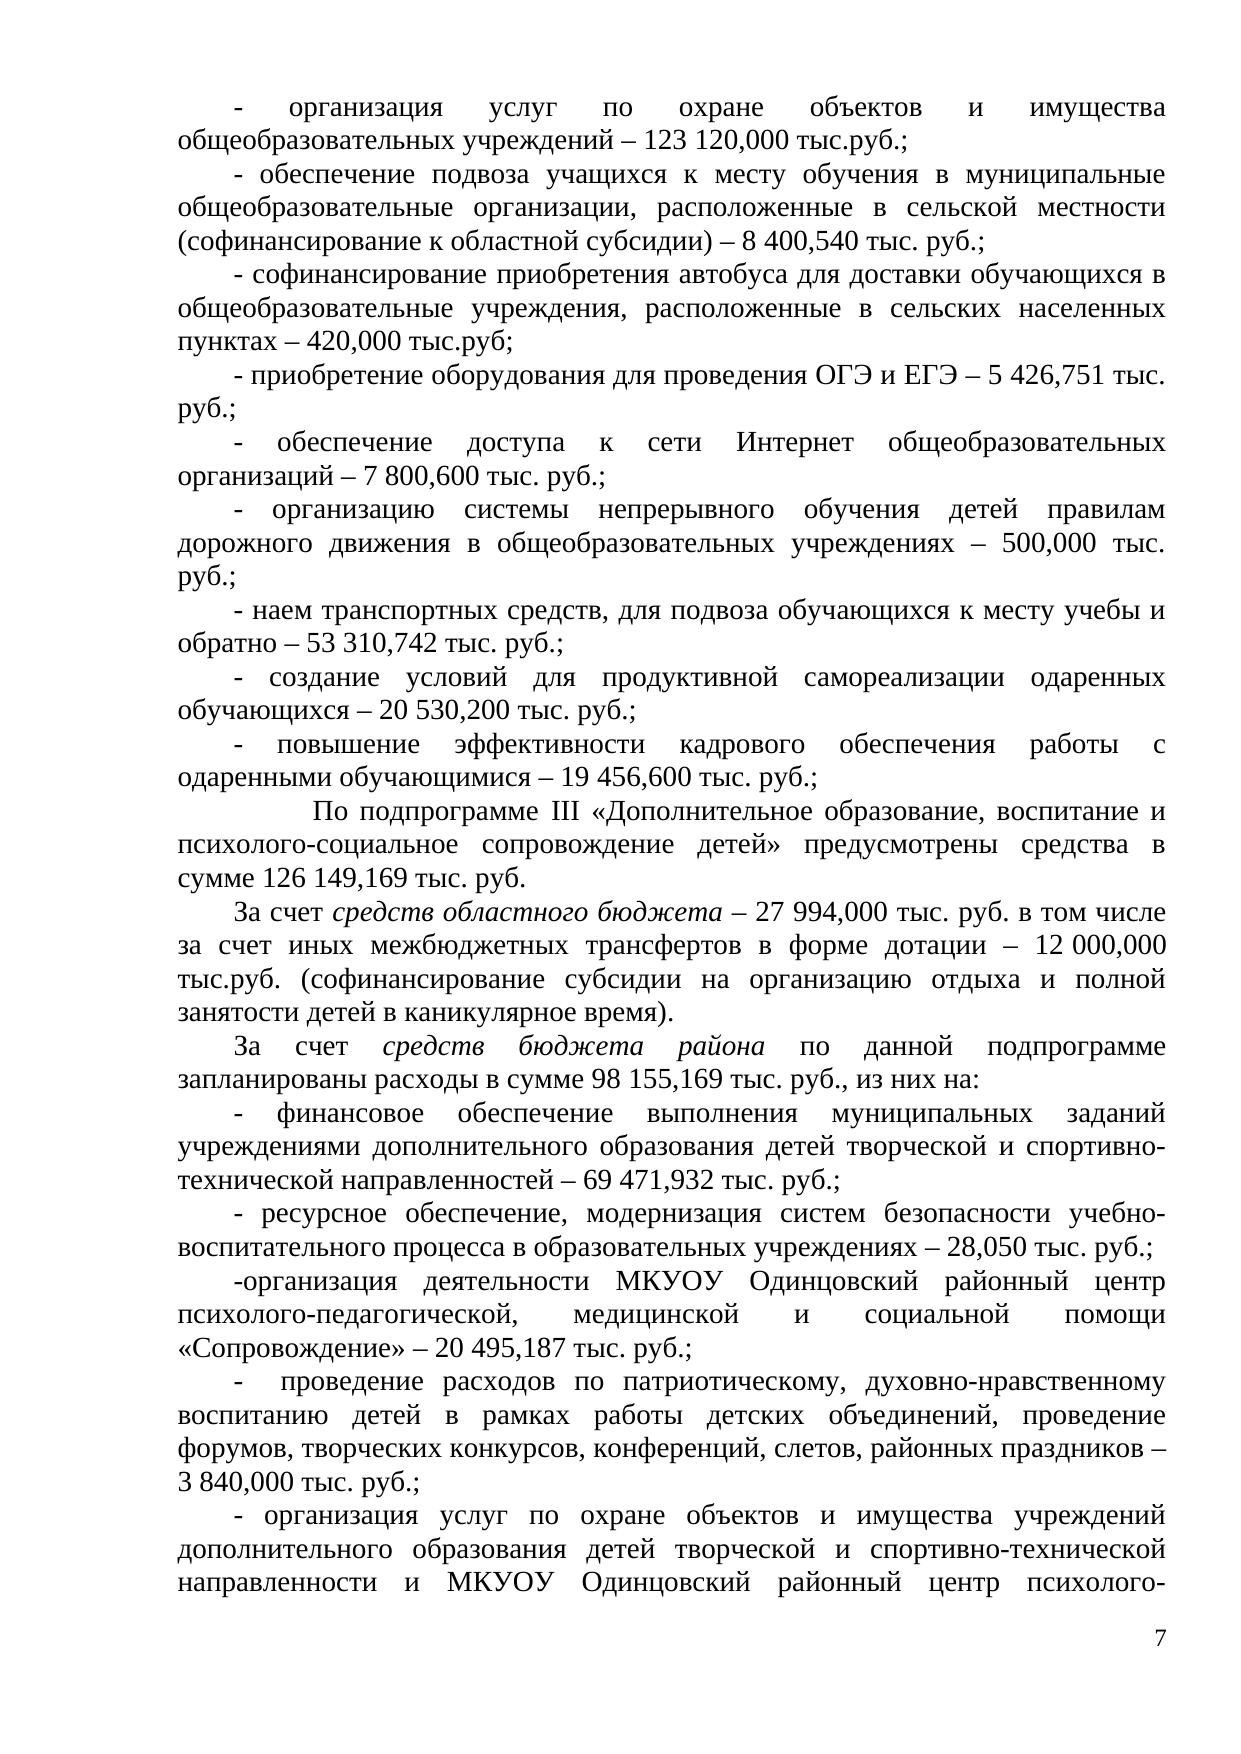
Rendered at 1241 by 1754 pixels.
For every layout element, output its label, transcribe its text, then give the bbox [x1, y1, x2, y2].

text - финансовое обеспечение выполнения муниципальных заданий учреждениями дополнительного образования детей творческой и спортивно-технической направленностей – 69 471,932 тыс. руб.; [177, 1095, 1167, 1196]
text - организация услуг по охране объектов и имущества общеобразовательных учреждений – 123 120,000 тыс.руб.; [177, 89, 1167, 156]
text - проведение расходов по патриотическому, духовно-нравственному воспитанию детей в рамках работы детских объединений, проведение форумов, творческих конкурсов, конференций, слетов, районных праздников – 3 840,000 тыс. руб.; [177, 1363, 1167, 1497]
text - наем транспортных средств, для подвоза обучающихся к месту учебы и обратно – 53 310,742 тыс. руб.; [177, 592, 1167, 659]
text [177, 1497, 1167, 1598]
text - приобретение оборудования для проведения ОГЭ и ЕГЭ – 5 426,751 тыс. руб.; [177, 357, 1167, 424]
text По подпрограмме III «Дополнительное образование, воспитание и психолого-социальное сопровождение детей» предусмотрены средства в сумме 126 149,169 тыс. руб. [177, 793, 1167, 894]
text За счет средств бюджета района по данной подпрограмме запланированы расходы в сумме 98 155,169 тыс. руб., из них на: [177, 1028, 1167, 1095]
text -организация деятельности МКУОУ Одинцовский районный центр психолого-педагогической, медицинской и социальной помощи «Сопровождение» – 20 495,187 тыс. руб.; [177, 1263, 1167, 1363]
text - создание условий для продуктивной самореализации одаренных обучающихся – 20 530,200 тыс. руб.; [177, 659, 1167, 726]
text - ресурсное обеспечение, модернизация систем безопасности учебно-воспитательного процесса в образовательных учреждениях – 28,050 тыс. руб.; [177, 1196, 1167, 1263]
text - повышение эффективности кадрового обеспечения работы с одаренными обучающимися – 19 456,600 тыс. руб.; [177, 726, 1167, 793]
text - обеспечение доступа к сети Интернет общеобразовательных организаций – 7 800,600 тыс. руб.; [177, 424, 1167, 491]
text - обеспечение подвоза учащихся к месту обучения в муниципальные общеобразовательные организации, расположенные в сельской местности (софинансирование к областной субсидии) – 8 400,540 тыс. руб.; [177, 156, 1167, 256]
text - софинансирование приобретения автобуса для доставки обучающихся в общеобразовательные учреждения, расположенные в сельских населенных пунктах – 420,000 тыс.руб; [177, 256, 1167, 357]
text За счет средств областного бюджета – 27 994,000 тыс. руб. в том числе за счет иных межбюджетных трансфертов в форме дотации – 12 000,000 тыс.руб. (софинансирование субсидии на организацию отдыха и полной занятости детей в каникулярное время). [177, 894, 1167, 1028]
text - организацию системы непрерывного обучения детей правилам дорожного движения в общеобразовательных учреждениях – 500,000 тыс. руб.; [177, 491, 1167, 592]
